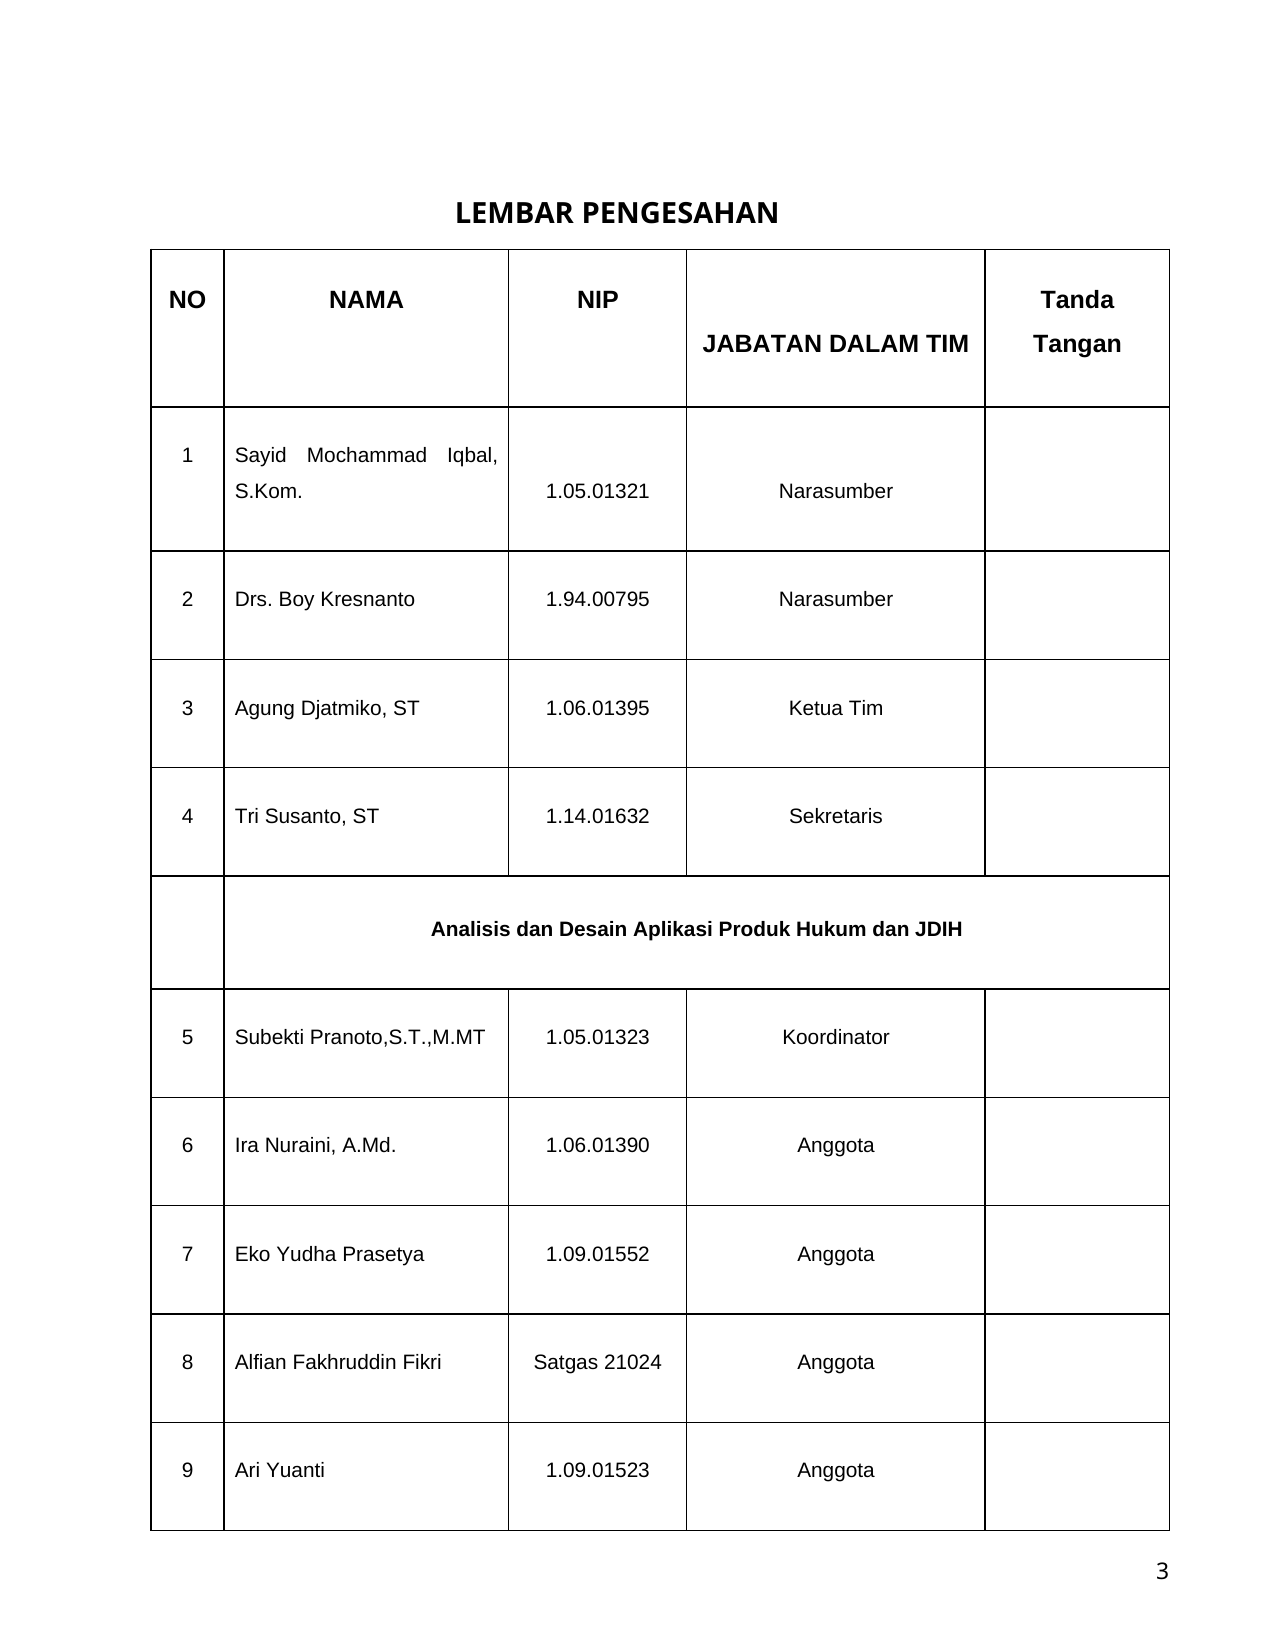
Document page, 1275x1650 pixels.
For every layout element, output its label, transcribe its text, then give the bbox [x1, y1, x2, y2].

table_cell Satgas 21024 [509, 1315, 686, 1421]
table_cell 6 [152, 1098, 223, 1205]
table_cell 4 [152, 768, 223, 875]
table_header NIP [509, 250, 686, 406]
table_cell Narasumber [687, 552, 984, 658]
table_cell [986, 768, 1169, 875]
table_cell [986, 660, 1169, 767]
table_cell 1.05.01323 [509, 990, 686, 1096]
table_cell Eko Yudha Prasetya [225, 1206, 508, 1313]
table_cell Drs. Boy Kresnanto [225, 552, 508, 658]
table_cell Anggota [687, 1423, 984, 1530]
table_cell Ira Nuraini, A.Md. [225, 1098, 508, 1205]
table_cell 3 [152, 660, 223, 767]
table_cell Agung Djatmiko, ST [225, 660, 508, 767]
table_cell Ari Yuanti [225, 1423, 508, 1530]
table_cell [152, 877, 223, 988]
table_cell 8 [152, 1315, 223, 1421]
table_cell Tri Susanto, ST [225, 768, 508, 875]
table_header Tanda Tangan [986, 250, 1169, 406]
table_cell [986, 408, 1169, 550]
table_header JABATAN DALAM TIM [687, 250, 984, 406]
table_cell 2 [152, 552, 223, 658]
table_cell 1.14.01632 [509, 768, 686, 875]
table_cell [986, 1423, 1169, 1530]
table_cell 1 [152, 408, 223, 550]
table_cell 5 [152, 990, 223, 1096]
table_cell Ketua Tim [687, 660, 984, 767]
table_cell 7 [152, 1206, 223, 1313]
table_cell 1.09.01523 [509, 1423, 686, 1530]
subtitle LEMBAR PENGESAHAN [65, 192, 1169, 232]
table_cell [986, 990, 1169, 1096]
table_cell Narasumber [687, 408, 984, 550]
table_cell 9 [152, 1423, 223, 1530]
table_header NO [152, 250, 223, 406]
table_cell Sekretaris [687, 768, 984, 875]
table_cell Alfian Fakhruddin Fikri [225, 1315, 508, 1421]
table_cell 1.06.01390 [509, 1098, 686, 1205]
table_cell Subekti Pranoto,S.T.,M.MT [225, 990, 508, 1096]
table_header NAMA [225, 250, 508, 406]
table_cell Anggota [687, 1098, 984, 1205]
table_cell Anggota [687, 1206, 984, 1313]
table_cell [986, 1315, 1169, 1421]
table_cell 1.09.01552 [509, 1206, 686, 1313]
table_cell 1.06.01395 [509, 660, 686, 767]
table_cell Anggota [687, 1315, 984, 1421]
table_cell 1.05.01321 [509, 408, 686, 550]
table_cell [986, 1206, 1169, 1313]
table_cell Analisis dan Desain Aplikasi Produk Hukum dan JDIH [225, 877, 1169, 988]
table_cell 1.94.00795 [509, 552, 686, 658]
table_cell [986, 552, 1169, 658]
table_cell Sayid Mochammad Iqbal, S.Kom. [225, 408, 508, 550]
table_cell [986, 1098, 1169, 1205]
table_cell Koordinator [687, 990, 984, 1096]
